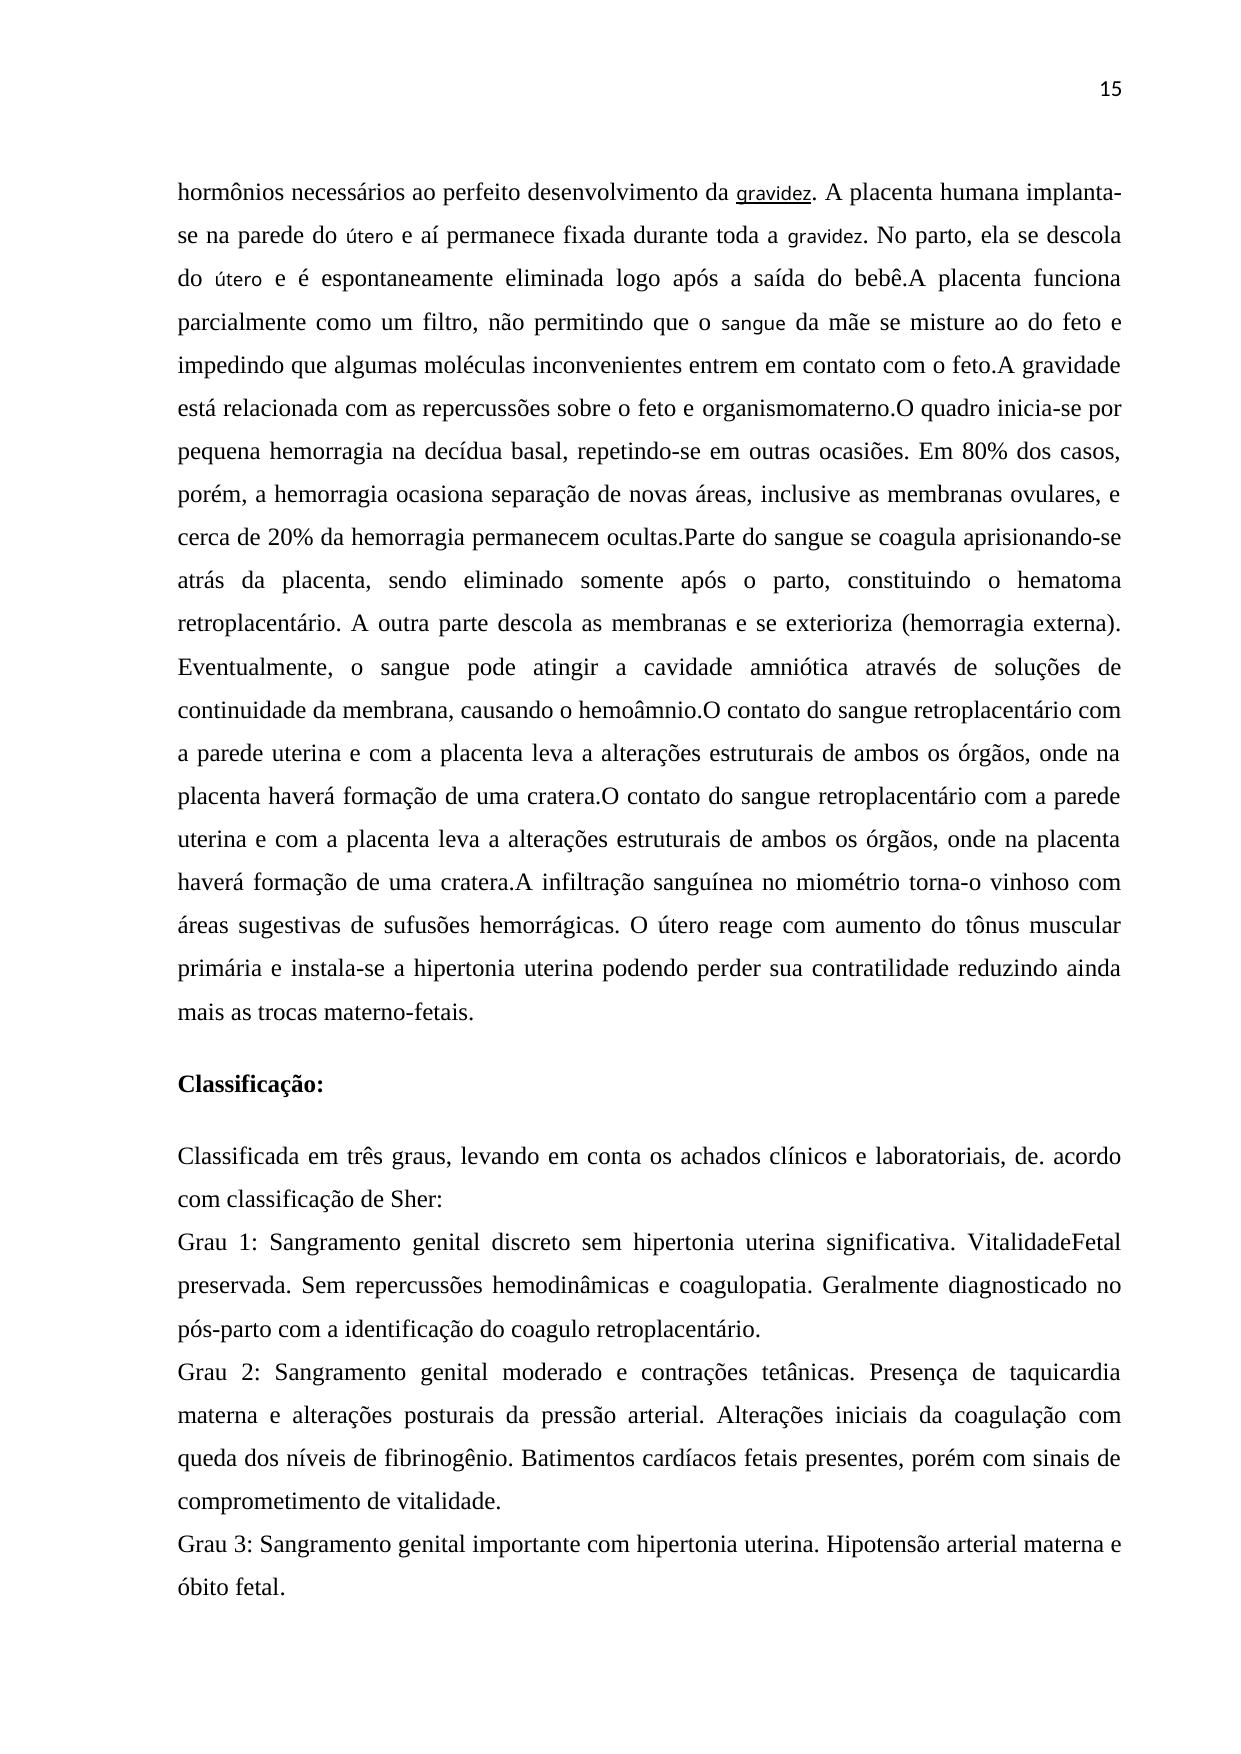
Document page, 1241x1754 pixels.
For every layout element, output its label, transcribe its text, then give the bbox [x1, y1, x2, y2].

text Grau 2: Sangramento genital moderado e contrações tetânicas. Presença de taquicardia materna e alterações posturais da pressão arterial. Alterações iniciais da coagulação com queda dos níveis de fibrinogênio. Batimentos cardíacos fetais presentes, porém com sinais de comprometimento de vitalidade. [177, 1357, 1122, 1515]
text Classificação: [177, 1069, 1122, 1098]
text Grau 3: Sangramento genital importante com hipertonia uterina. Hipotensão arterial materna e óbito fetal. [177, 1529, 1122, 1601]
text Grau 1: Sangramento genital discreto sem hipertonia uterina significativa. VitalidadeFetal preservada. Sem repercussões hemodinâmicas e coagulopatia. Geralmente diagnosticado no pós-parto com a identificação do coagulo retroplacentário. [177, 1227, 1122, 1342]
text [177, 177, 1122, 1025]
text Classificada em três graus, levando em conta os achados clínicos e laboratoriais, de. acordo com classificação de Sher: [177, 1141, 1122, 1213]
